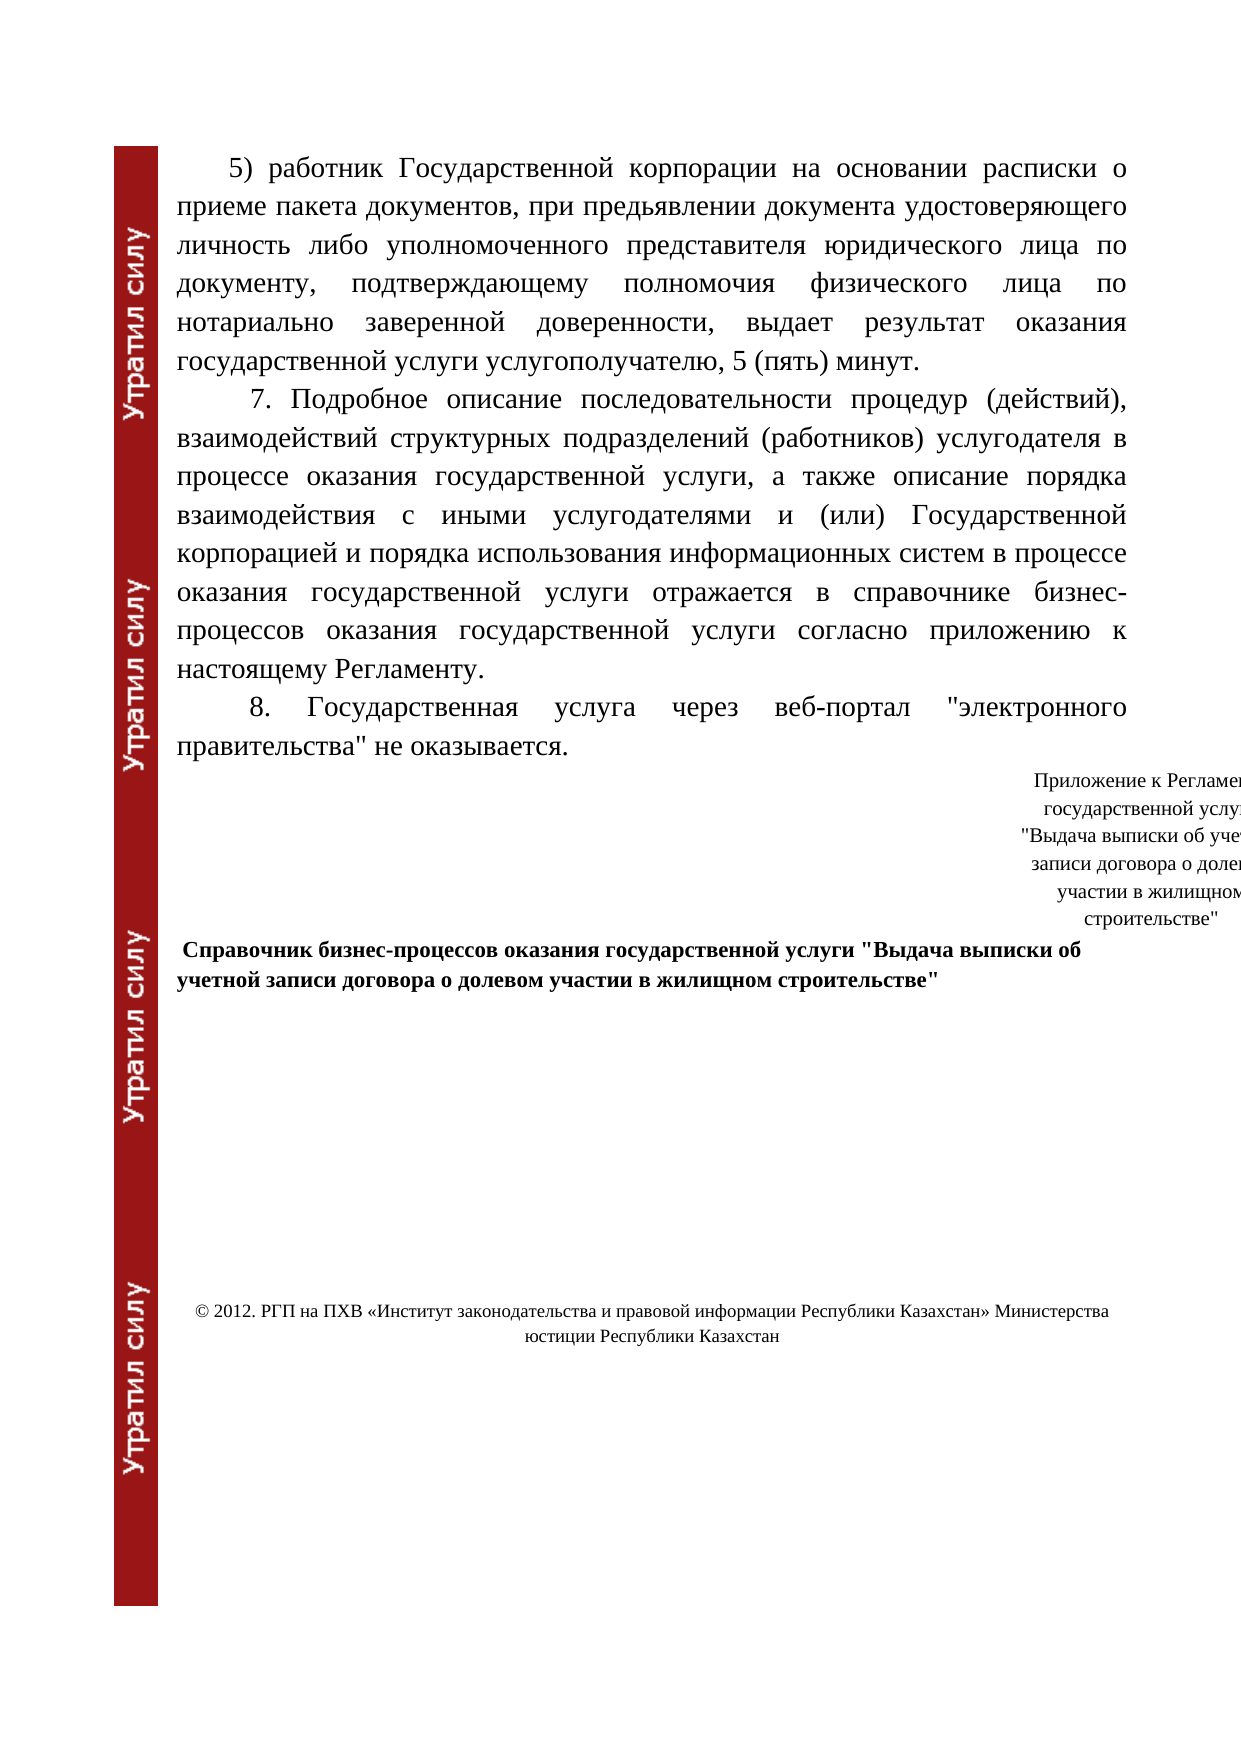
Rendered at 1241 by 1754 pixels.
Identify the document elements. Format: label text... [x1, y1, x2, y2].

text 8. Государственная услуга через веб-портал "электронного правительства" не оказывается. [112, 689, 1128, 762]
text Справочник бизнес-процессов оказания государственной услуги "Выдача выписки об учетной записи договора о долевом участии в жилищном строительстве" [112, 936, 1128, 992]
text 7. Подробное описание последовательности процедур (действий), взаимодействий структурных подразделений (работников) услугодателя в процессе оказания государственной услуги, а также описание порядка взаимодействия с иными услугодателями и (или) Государственной корпорацией и порядка использования информационных систем в процессе оказания государственной услуги отражается в справочнике бизнес-процессов оказания государственной услуги согласно приложению к настоящему Регламенту. [112, 381, 1128, 684]
text 5) работник Государственной корпорации на основании расписки о приеме пакета документов, при предьявлении документа удостоверяющего личность либо уполномоченного представителя юридического лица по документу, подтверждающему полномочия физического лица по нотариально заверенной доверенности, выдает результат оказания государственной услуги услугополучателю, 5 (пять) минут. [112, 150, 1128, 376]
picture [114, 1347, 158, 1606]
picture [114, 762, 158, 767]
picture [114, 146, 158, 150]
picture [114, 684, 158, 689]
picture [114, 376, 158, 381]
text © 2012. РГП на ПХВ «Институт законодательства и правовой информации Республики Казахстан» Министерства юстиции Республики Казахстан [112, 1300, 1128, 1347]
table_header Приложение к Регламенту государственной услуги "Выдача выписки об учетной записи договора о долевом участии в жилищном строительстве" [912, 767, 1240, 936]
table_header [101, 767, 912, 936]
picture [114, 992, 158, 1300]
